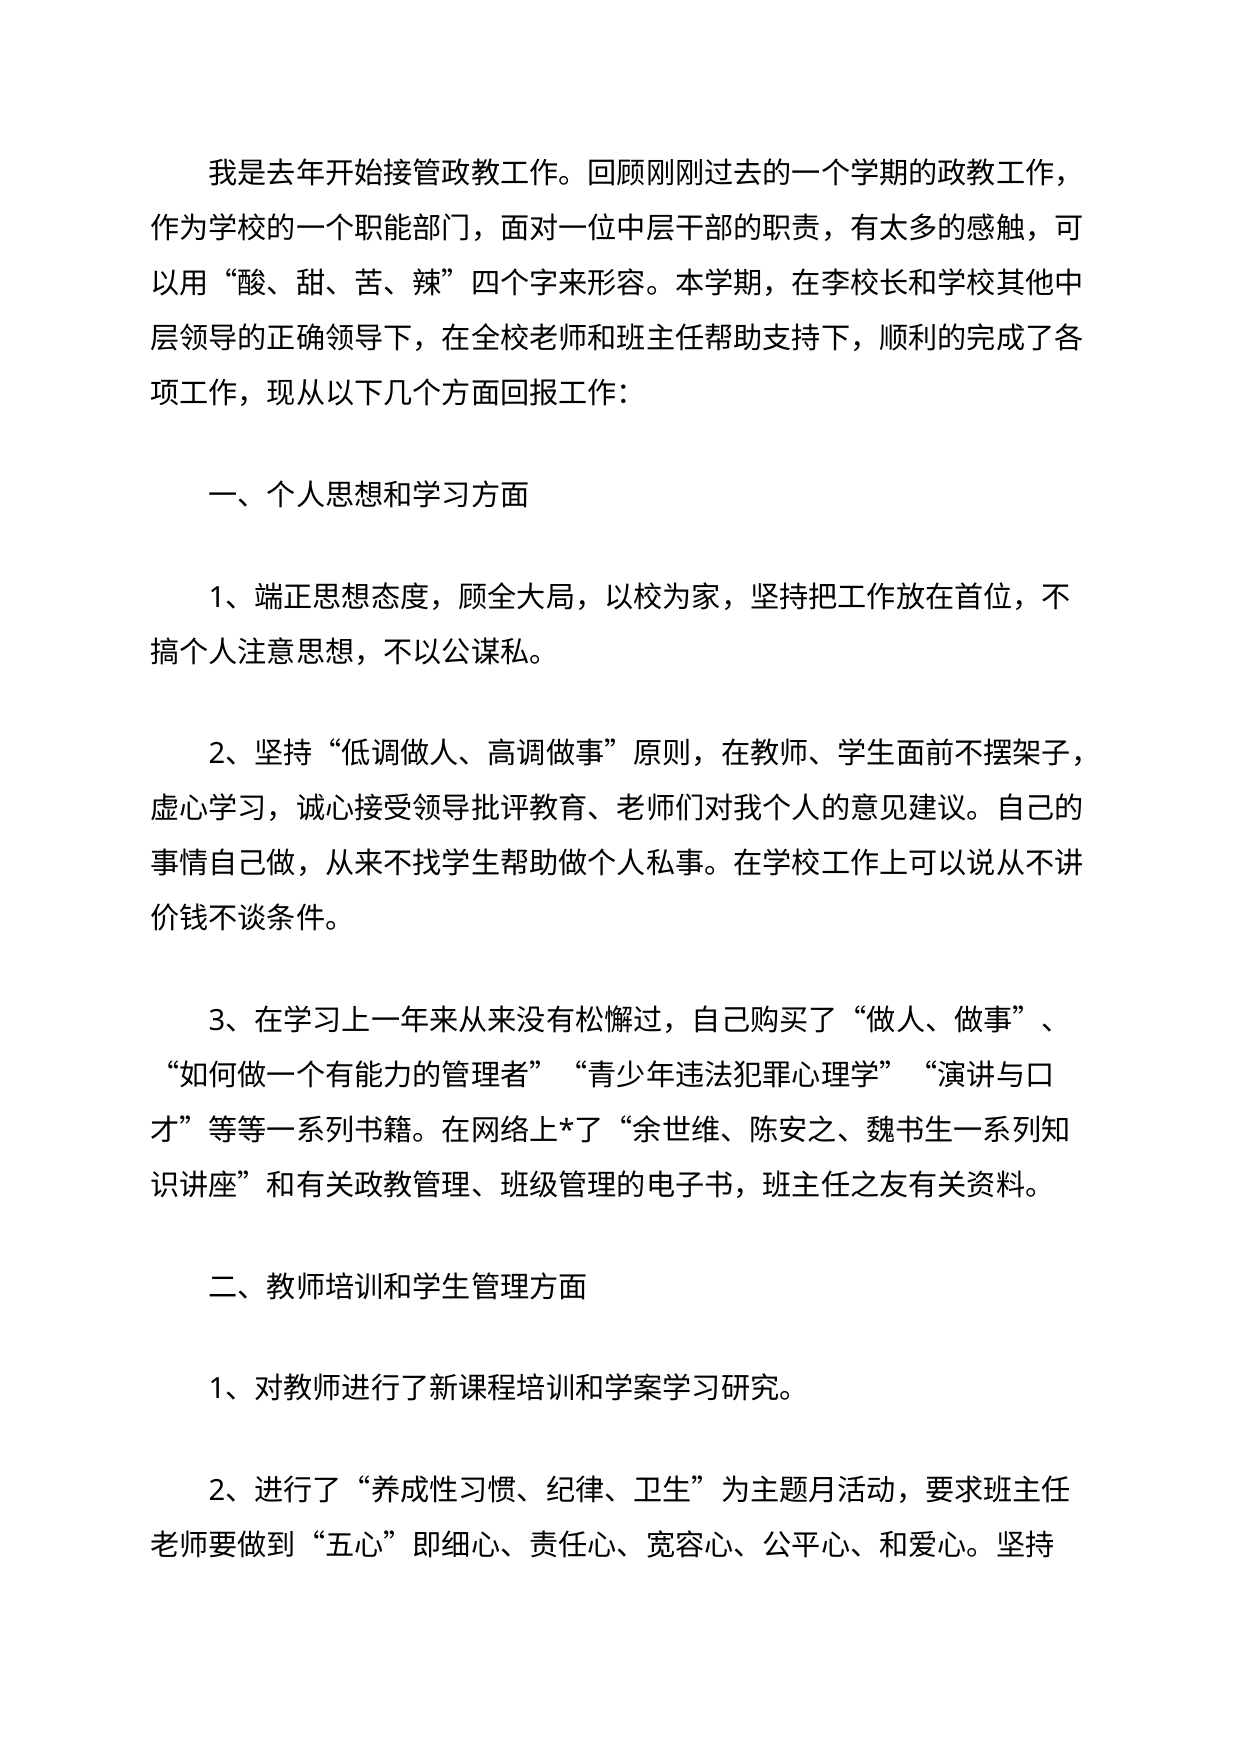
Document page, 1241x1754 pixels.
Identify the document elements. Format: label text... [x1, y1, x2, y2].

text 1、对教师进行了新课程培训和学案学习研究。 [150, 1365, 1090, 1407]
text 1、端正思想态度，顾全大局，以校为家，坚持把工作放在首位，不搞个人注意思想，不以公谋私。 [150, 573, 1090, 670]
text 2、坚持“低调做人、高调做事”原则，在教师、学生面前不摆架子，虚心学习，诚心接受领导批评教育、老师们对我个人的意见建议。自己的事情自己做，从来不找学生帮助做个人私事。在学校工作上可以说从不讲价钱不谈条件。 [150, 730, 1090, 937]
text 我是去年开始接管政教工作。回顾刚刚过去的一个学期的政教工作，作为学校的一个职能部门，面对一位中层干部的职责，有太多的感触，可以用“酸、甜、苦、辣”四个字来形容。本学期，在李校长和学校其他中层领导的正确领导下，在全校老师和班主任帮助支持下，顺利的完成了各项工作，现从以下几个方面回报工作： [150, 150, 1090, 412]
text 一、个人思想和学习方面 [150, 471, 1090, 514]
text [150, 1467, 1090, 1564]
text 3、在学习上一年来从来没有松懈过，自己购买了“做人、做事”、“如何做一个有能力的管理者”“青少年违法犯罪心理学”“演讲与口才”等等一系列书籍。在网络上*了“余世维、陈安之、魏书生一系列知识讲座”和有关政教管理、班级管理的电子书，班主任之友有关资料。 [150, 996, 1090, 1204]
text 二、教师培训和学生管理方面 [150, 1263, 1090, 1305]
